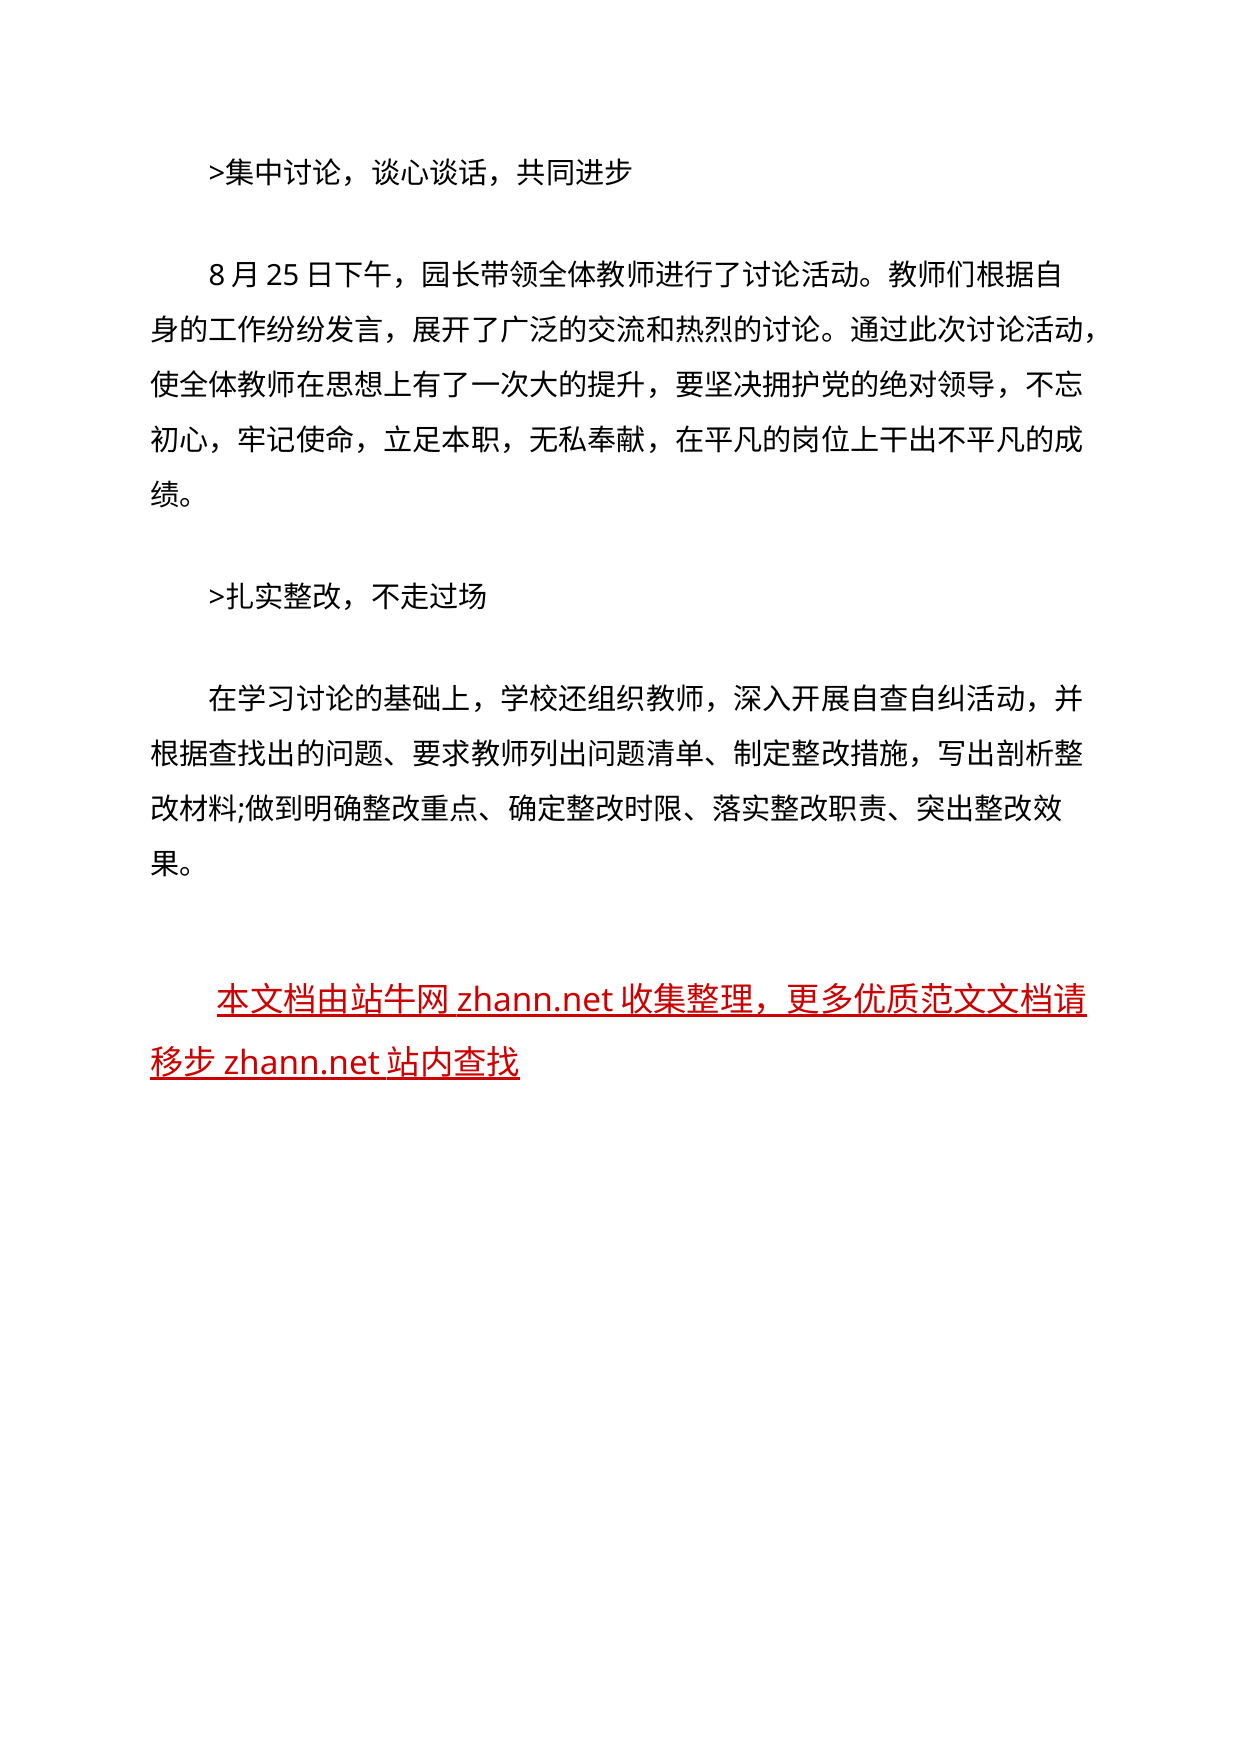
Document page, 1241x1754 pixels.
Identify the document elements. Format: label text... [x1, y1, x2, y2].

text >集中讨论，谈心谈话，共同进步 [150, 150, 1090, 192]
text 在学习讨论的基础上，学校还组织教师，深入开展自查自纠活动，并根据查找出的问题、要求教师列出问题清单、制定整改措施，写出剖析整改材料;做到明确整改重点、确定整改时限、落实整改职责、突出整改效果。 [150, 675, 1090, 882]
text 本文档由站牛网zhann.net收集整理，更多优质范文文档请移步zhann.net站内查找 [150, 973, 1090, 1084]
text 8月25日下午，园长带领全体教师进行了讨论活动。教师们根据自身的工作纷纷发言，展开了广泛的交流和热烈的讨论。通过此次讨论活动，使全体教师在思想上有了一次大的提升，要坚决拥护党的绝对领导，不忘初心，牢记使命，立足本职，无私奉献，在平凡的岗位上干出不平凡的成绩。 [150, 252, 1090, 514]
text >扎实整改，不走过场 [150, 573, 1090, 616]
